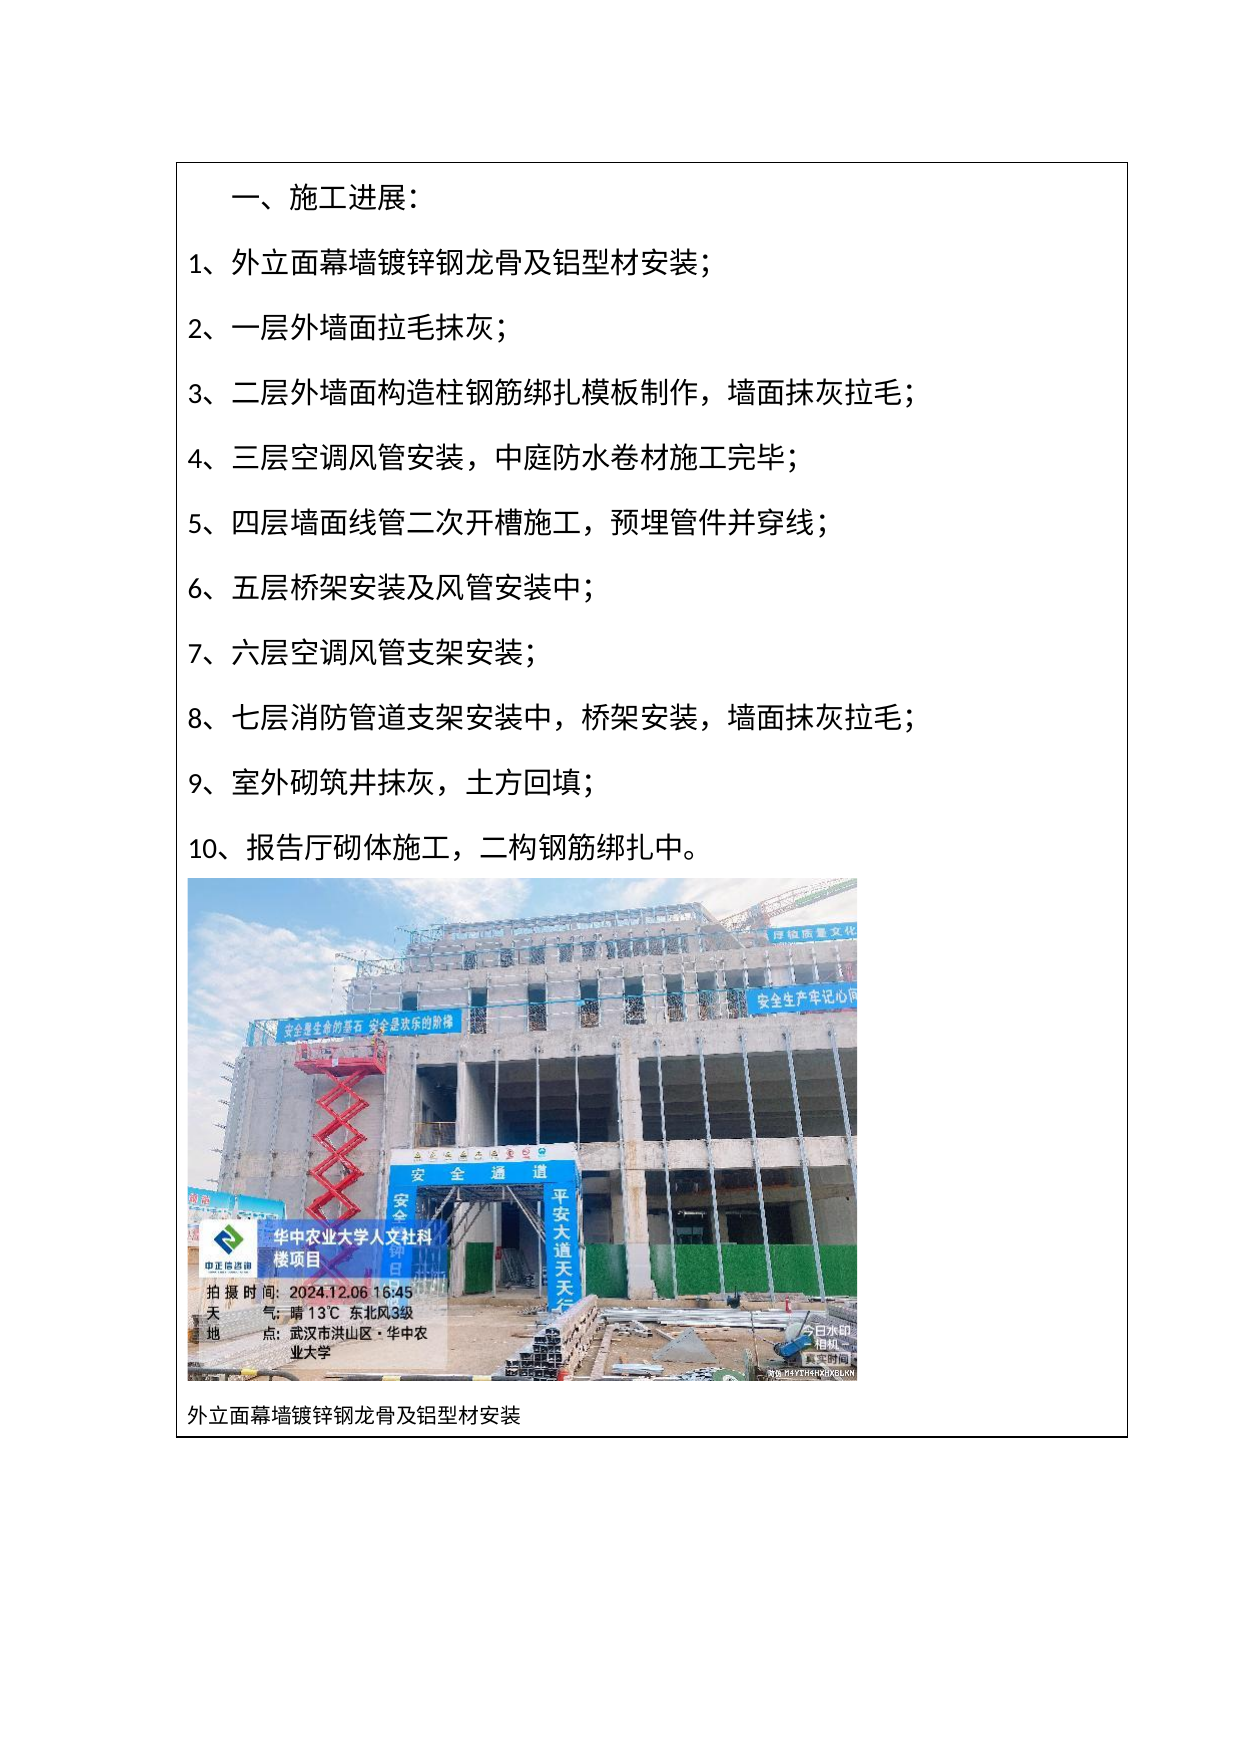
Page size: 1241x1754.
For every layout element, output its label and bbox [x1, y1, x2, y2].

table_cell [177, 163, 1127, 1436]
picture [187, 878, 858, 1381]
